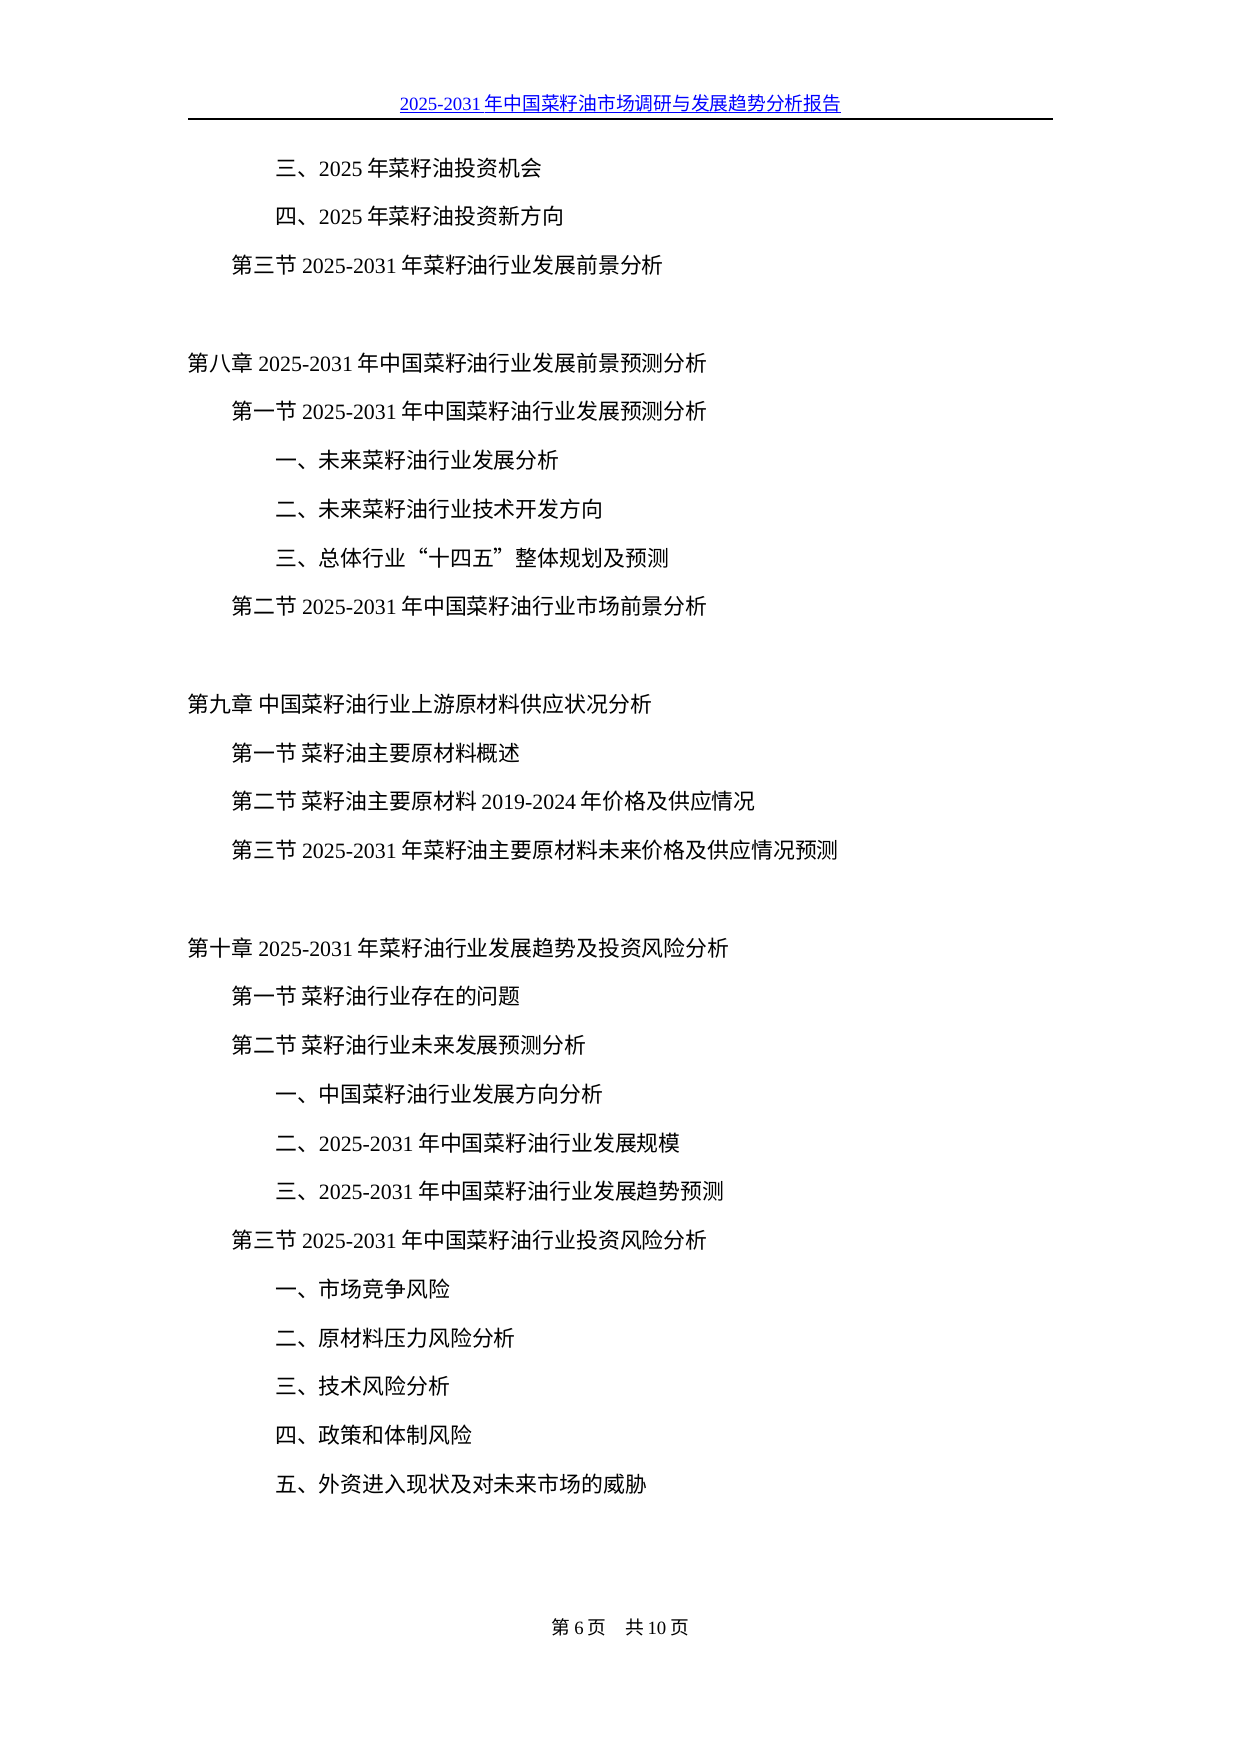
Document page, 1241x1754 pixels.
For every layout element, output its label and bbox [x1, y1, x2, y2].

text [187, 150, 1053, 1499]
